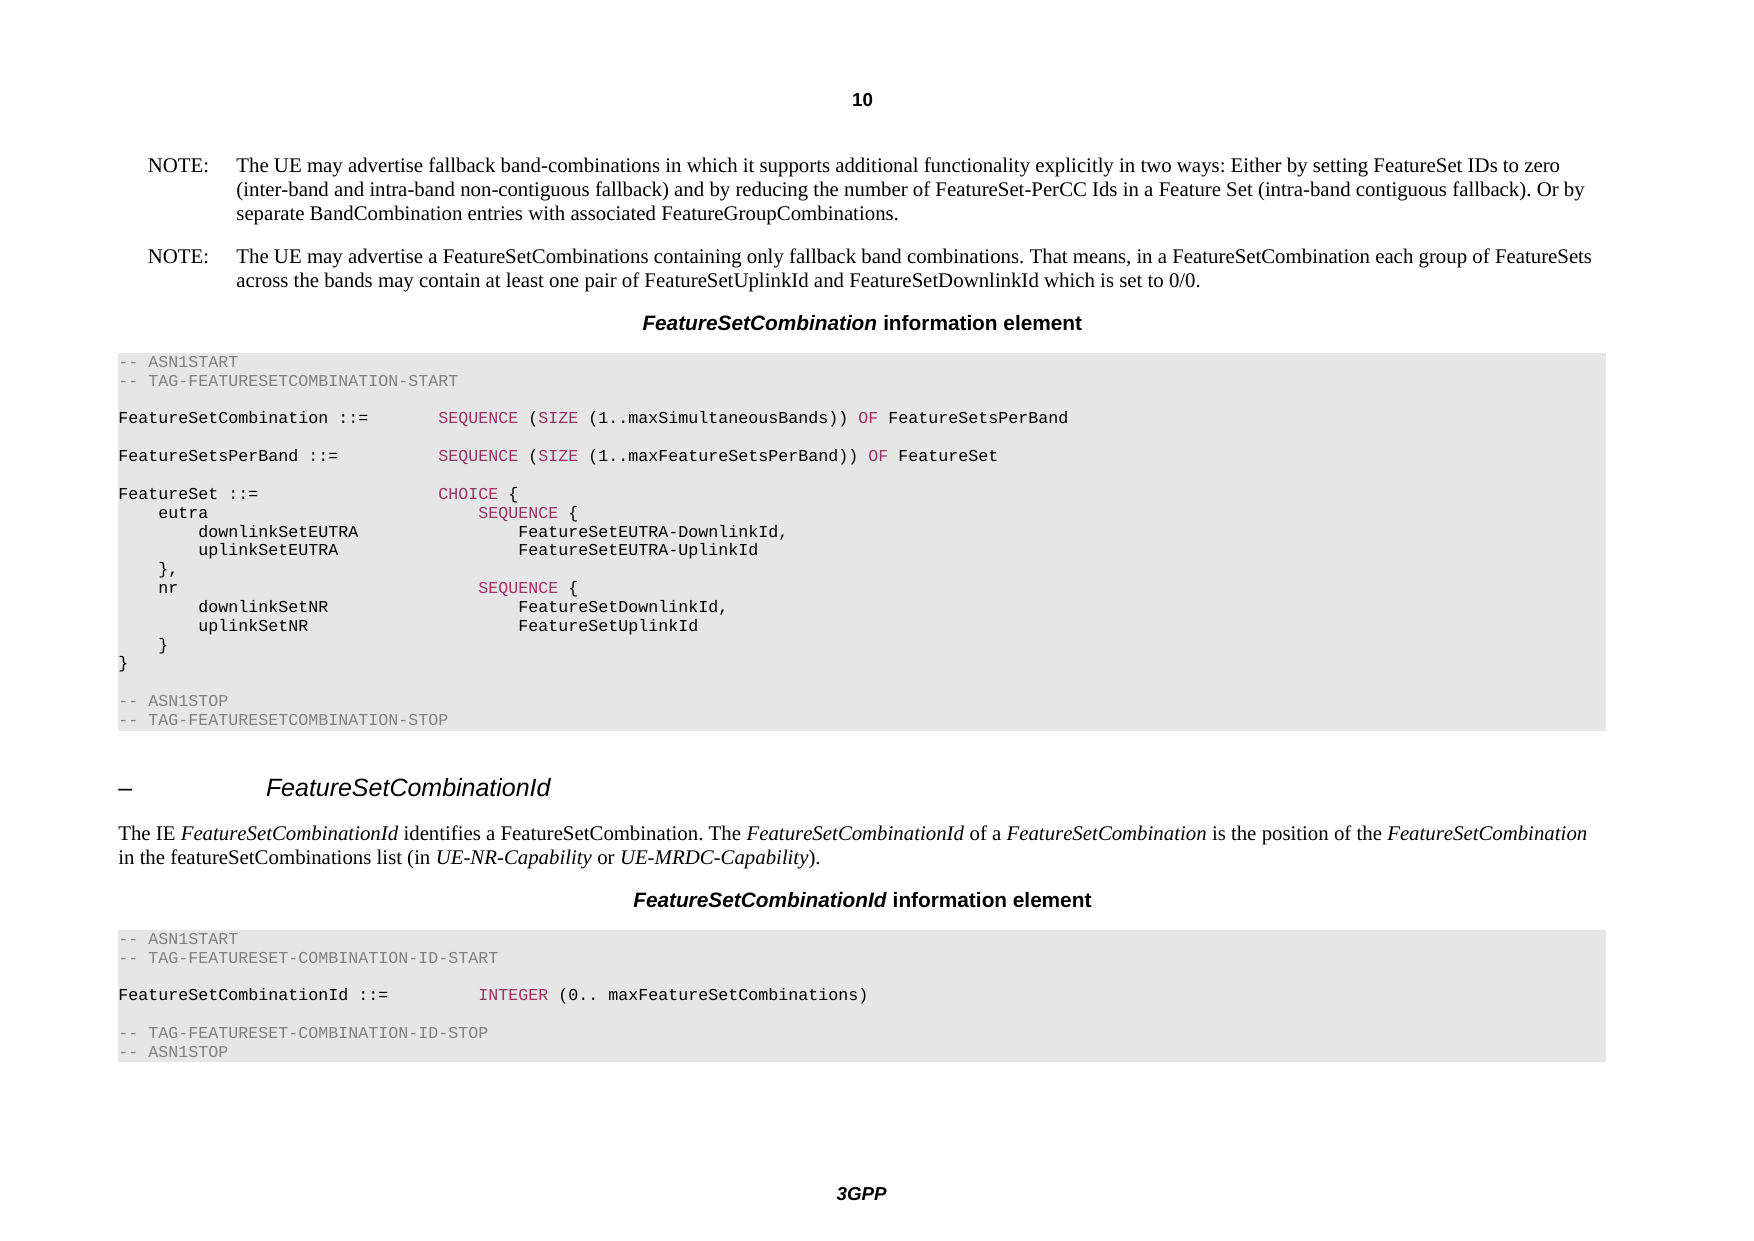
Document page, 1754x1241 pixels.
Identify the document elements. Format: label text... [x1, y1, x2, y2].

text uplinkSetEUTRA FeatureSetEUTRA-UplinkId [118, 542, 1606, 561]
text eutra SEQUENCE { [118, 504, 1606, 523]
text NOTE: The UE may advertise a FeatureSetCombinations containing only fallback band combinations. That means, in a FeatureSetCombination each group of FeatureSets across the bands may contain at least one pair of FeatureSetUplinkId and FeatureSetDownlinkId which is set to 0/0. [148, 244, 1606, 292]
text FeatureSetCombinationId information element [118, 888, 1606, 912]
text }, [118, 561, 1606, 580]
text -- TAG-FEATURESETCOMBINATION-STOP [118, 712, 1606, 731]
text NOTE: The UE may advertise fallback band-combinations in which it supports additional functionality explicitly in two ways: Either by setting FeatureSet IDs to zero (inter-band and intra-band non-contiguous fallback) and by reducing the number of FeatureSet-PerCC Ids in a Feature Set (intra-band contiguous fallback). Or by separate BandCombination entries with associated FeatureGroupCombinations. [148, 153, 1606, 225]
text -- TAG-FEATURESETCOMBINATION-START [118, 372, 1606, 391]
text } [118, 655, 1606, 674]
text uplinkSetNR FeatureSetUplinkId [118, 617, 1606, 636]
text downlinkSetNR FeatureSetDownlinkId, [118, 598, 1606, 617]
subtitle – FeatureSetCombinationId [118, 773, 1606, 802]
text -- ASN1STOP [118, 1043, 1606, 1062]
text -- ASN1START [118, 353, 1606, 372]
text FeatureSetCombinationId ::= INTEGER (0.. maxFeatureSetCombinations) [118, 987, 1606, 1006]
text FeatureSet ::= CHOICE { [118, 485, 1606, 504]
text } [118, 636, 1606, 655]
text -- TAG-FEATURESET-COMBINATION-ID-STOP [118, 1025, 1606, 1043]
text -- TAG-FEATURESET-COMBINATION-ID-START [118, 949, 1606, 968]
text -- ASN1STOP [118, 693, 1606, 712]
text FeatureSetCombination information element [118, 311, 1606, 335]
text The IE FeatureSetCombinationId identifies a FeatureSetCombination. The FeatureSetCombinationId of a FeatureSetCombination is the position of the FeatureSetCombination in the featureSetCombinations list (in UE-NR-Capability or UE-MRDC-Capability). [118, 821, 1606, 869]
text FeatureSetCombination ::= SEQUENCE (SIZE (1..maxSimultaneousBands)) OF FeatureSetsPerBand [118, 410, 1606, 429]
text FeatureSetsPerBand ::= SEQUENCE (SIZE (1..maxFeatureSetsPerBand)) OF FeatureSet [118, 448, 1606, 467]
text nr SEQUENCE { [118, 580, 1606, 598]
text -- ASN1START [118, 930, 1606, 949]
text downlinkSetEUTRA FeatureSetEUTRA-DownlinkId, [118, 523, 1606, 542]
